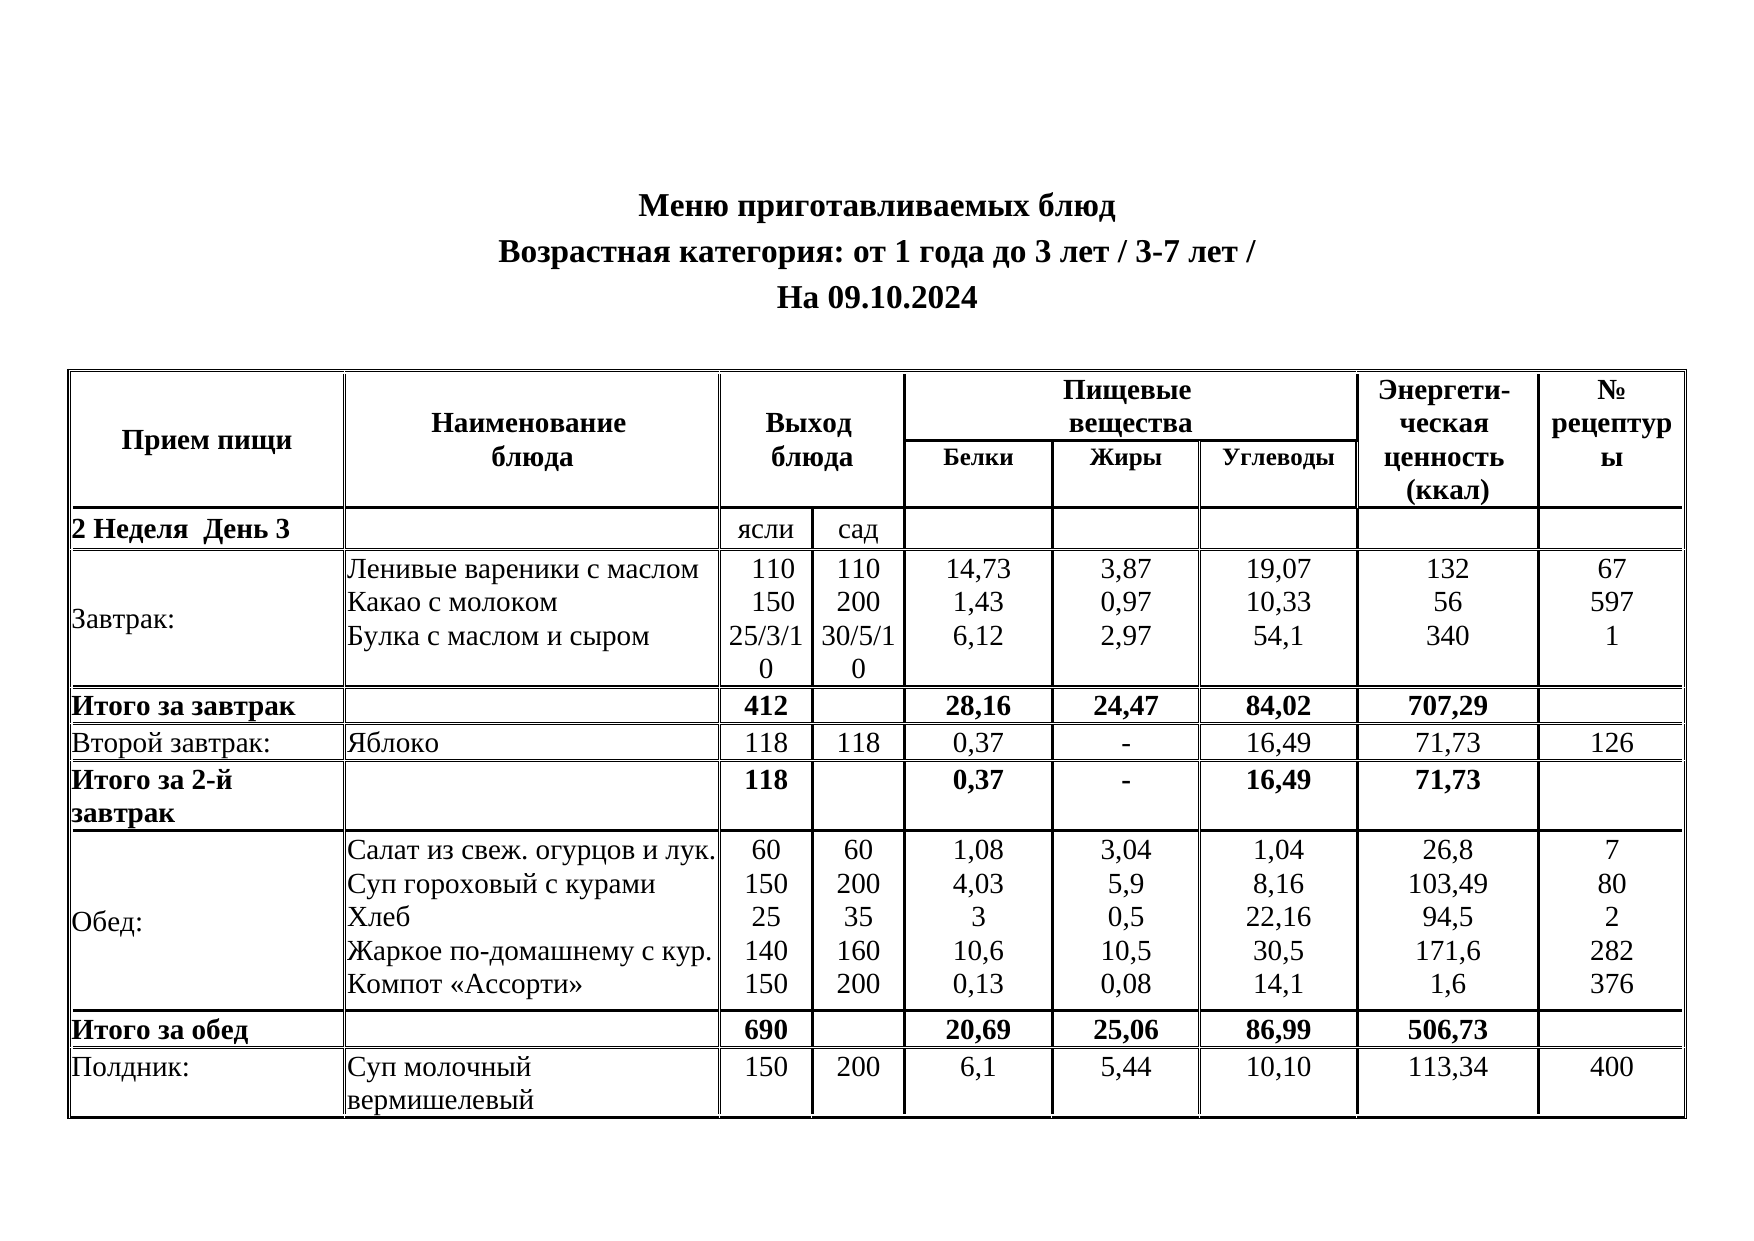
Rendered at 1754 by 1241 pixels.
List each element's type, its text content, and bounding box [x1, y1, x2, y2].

table_cell Итого за 2-й завтрак [69, 759, 344, 829]
table_cell 0,37 [906, 762, 1051, 829]
table_cell [1359, 509, 1537, 548]
table_header Выход блюда [720, 372, 904, 506]
table_cell ясли [721, 509, 811, 548]
table_cell 25,06 [1054, 1012, 1198, 1046]
table_cell Ленивые вареники с маслом Какао с молоком Булка с маслом и сыром [346, 551, 718, 685]
table_cell [346, 1012, 718, 1046]
table_cell 20,69 [906, 1012, 1051, 1046]
table_cell Углеводы [1201, 442, 1355, 506]
table_cell Второй завтрак: [69, 722, 344, 759]
table_header № рецептуры [1538, 372, 1684, 506]
table_cell [1540, 1009, 1684, 1046]
table_cell 400 147 [1538, 1046, 1685, 1116]
table_cell Жиры [1054, 442, 1198, 506]
table_cell Итого за завтрак [71, 685, 343, 722]
table_cell 10,10 27,2 [1200, 1049, 1357, 1116]
table_header Пищевые вещества [904, 370, 1357, 439]
table_cell 5,44 1,2 [1052, 1049, 1200, 1116]
table_cell 0,37 [906, 725, 1051, 759]
table_cell 126 [1538, 722, 1685, 759]
table_cell [814, 762, 903, 829]
table_cell 60 150 25 140 150 [721, 832, 811, 1009]
table_cell 118 [721, 762, 811, 829]
table_cell 1,08 4,03 3 10,6 0,13 [906, 832, 1051, 1009]
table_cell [345, 1049, 720, 1116]
text Возрастная категория: от 1 года до 3 лет / 3-7 лет / [118, 231, 1636, 269]
text На 09.10.2024 [118, 277, 1636, 316]
table_cell 16,49 [1201, 725, 1356, 759]
table_cell сад [814, 509, 903, 548]
table_cell [1540, 506, 1684, 548]
table_cell [1538, 759, 1685, 829]
table_cell Белки [906, 442, 1051, 506]
table_cell 113,34 104,8 [1357, 1049, 1538, 1116]
table_cell 118 [721, 725, 811, 759]
table_cell 110 150 25/3/10 [721, 551, 811, 685]
table_cell Обед: [71, 829, 343, 1009]
table_cell [814, 1012, 903, 1046]
table_cell 84,02 [1201, 689, 1356, 722]
table_cell 200 30 [812, 1049, 904, 1116]
table_cell Яблоко [346, 725, 718, 759]
table_cell 16,49 [1201, 762, 1356, 829]
table_cell 2 Неделя День 3 [71, 506, 343, 548]
table_cell 19,07 10,33 54,1 [1201, 551, 1356, 685]
table_cell 28,16 [906, 689, 1051, 722]
table_cell 132 56 340 [1359, 551, 1537, 685]
table_cell 86,99 [1201, 1012, 1356, 1046]
table_cell 60 200 35 160 200 [814, 832, 903, 1009]
table_cell [1540, 685, 1684, 722]
table_cell [1201, 509, 1356, 548]
table_cell [346, 509, 718, 548]
table_cell 71,73 [1359, 725, 1537, 759]
table_cell 3,87 0,97 2,97 [1054, 551, 1198, 685]
table_cell 6,1 2,3 [904, 1049, 1052, 1116]
text Меню приготавливаемых блюд [118, 185, 1636, 223]
table_cell 150 25 [720, 1049, 812, 1116]
table_header Энергети- ческая ценность (ккал) [1357, 372, 1538, 506]
table_cell 707,29 [1359, 689, 1537, 722]
table_cell [346, 689, 718, 722]
table_cell 412 [721, 689, 811, 722]
table_cell Полдник: [69, 1046, 344, 1116]
table_cell Салат из свеж. огурцов и лук. Суп гороховый с курами Хлеб Жаркое по-домашнему с кур. Компот «Ассорти» [346, 832, 718, 1009]
table_cell [346, 762, 718, 829]
table_cell 118 [814, 725, 903, 759]
table_cell Итого за обед [71, 1009, 343, 1046]
table_cell - [1054, 725, 1198, 759]
table_header Прием пищи [71, 372, 344, 506]
table_cell 506,73 [1359, 1012, 1537, 1046]
table_cell 24,47 [1054, 689, 1198, 722]
table_cell 26,8 103,49 94,5 171,6 1,6 [1359, 832, 1537, 1009]
table_cell [1054, 509, 1198, 548]
table_cell 14,73 1,43 6,12 [906, 551, 1051, 685]
table_cell 71,73 [1359, 762, 1537, 829]
table_cell 67 597 1 [1538, 548, 1685, 685]
table_cell 690 [721, 1012, 811, 1046]
table_cell - [1054, 762, 1198, 829]
table_cell 1,04 8,16 22,16 30,5 14,1 [1201, 832, 1356, 1009]
table_cell 110 200 30/5/10 [814, 551, 903, 685]
table_cell [906, 509, 1051, 548]
table_cell Завтрак: [69, 548, 344, 685]
table_cell 3,04 5,9 0,5 10,5 0,08 [1054, 832, 1198, 1009]
table_cell 7 80 2 282 376 [1540, 829, 1684, 1009]
table_cell [814, 689, 903, 722]
table_header Наименование блюда [345, 372, 720, 506]
